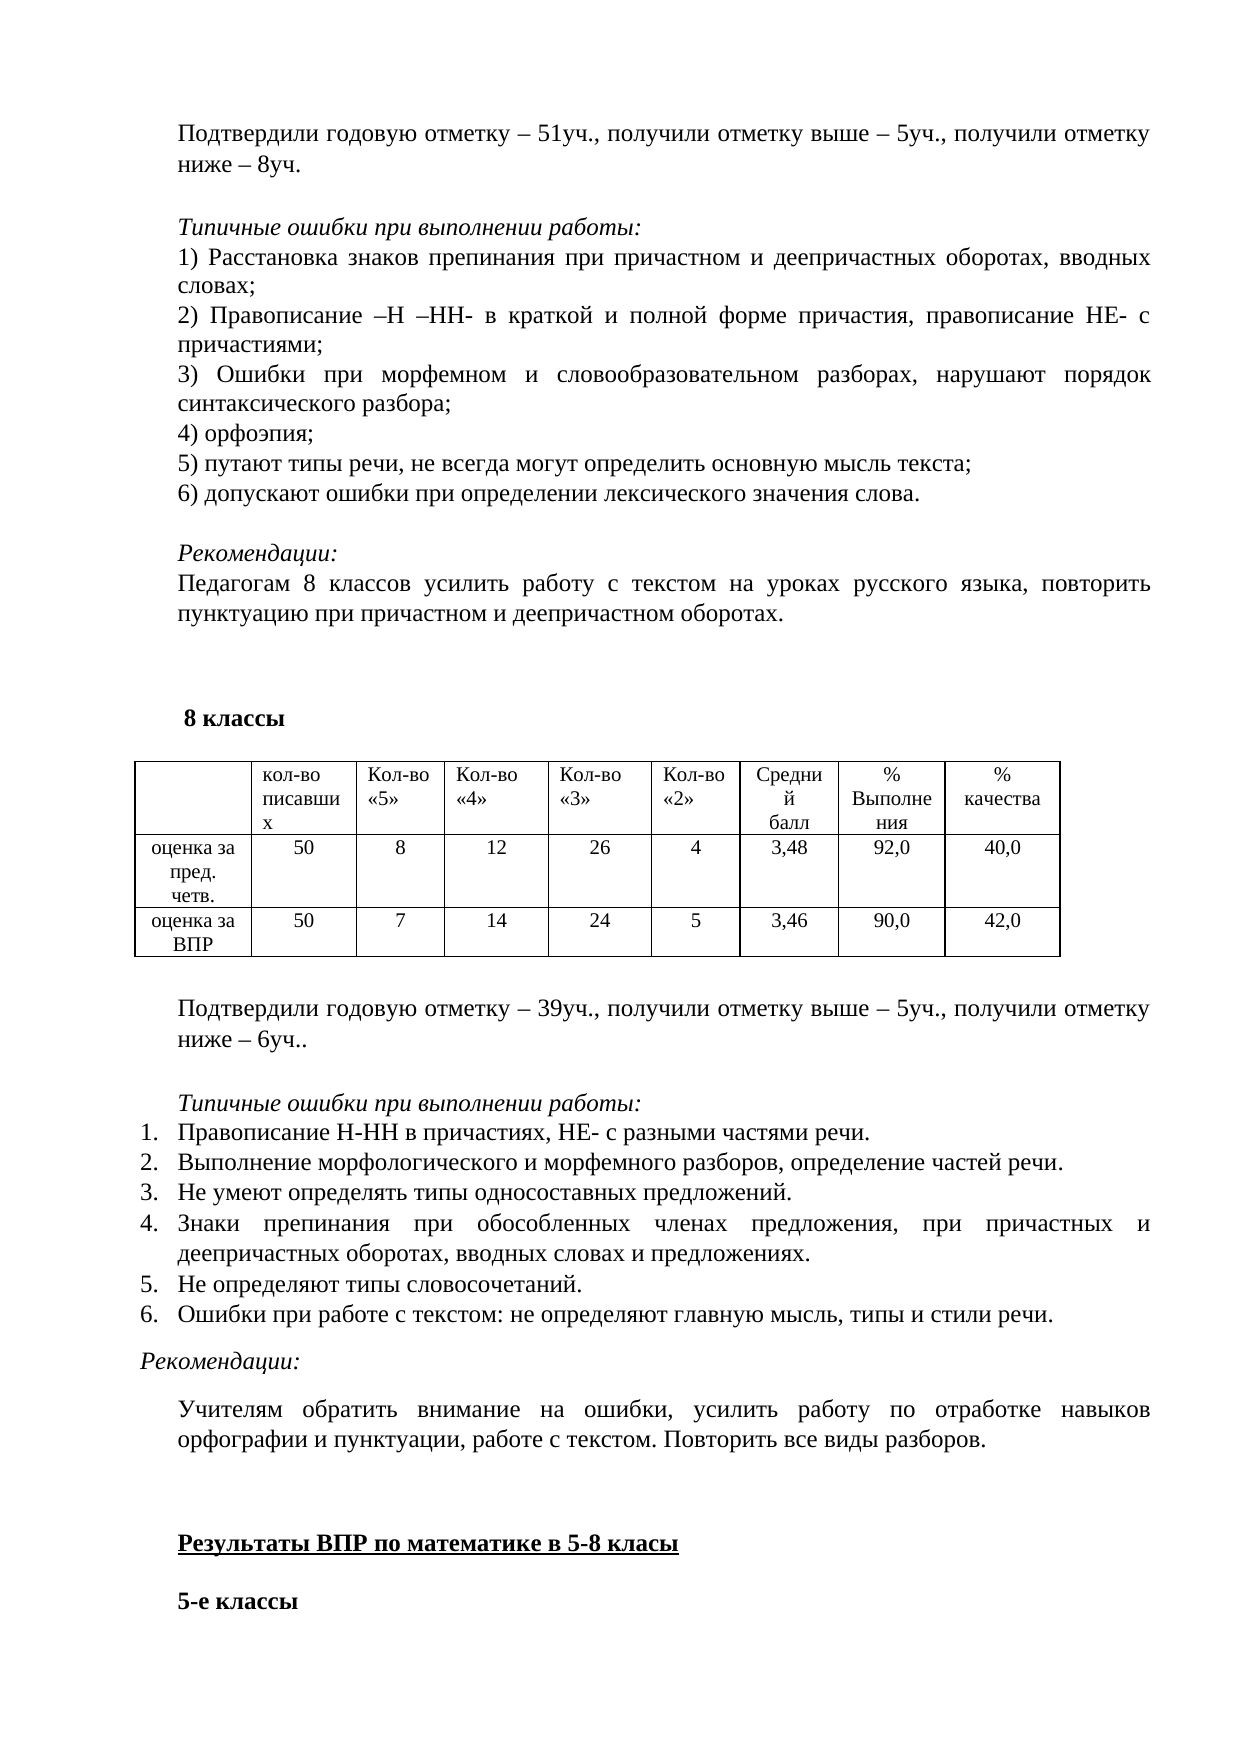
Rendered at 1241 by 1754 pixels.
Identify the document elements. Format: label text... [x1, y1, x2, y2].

table_cell 4 [652, 835, 739, 907]
table_cell оценка за пред. четв. [136, 835, 251, 907]
text Рекомендации: [140, 1346, 1152, 1375]
table_header Кол-во «2» [652, 762, 739, 834]
list Правописание Н-НН в причастиях, НЕ- с разными частями речи. [140, 1117, 1152, 1145]
table_cell 92,0 [839, 835, 944, 907]
table_cell оценка за ВПР [136, 908, 251, 956]
text 2) Правописание –Н –НН- в краткой и полной форме причастия, правописание НЕ- с причастиями; [177, 301, 1152, 358]
table_header Кол-во «4» [445, 762, 548, 834]
text Типичные ошибки при выполнении работы: [177, 212, 1152, 240]
table_header Кол-во «5» [357, 762, 444, 834]
text Подтвердили годовую отметку – 51уч., получили отметку выше – 5уч., получили отметку ниже – 8уч. [177, 118, 1152, 178]
list Не определяют типы словосочетаний. [140, 1269, 1152, 1297]
table_header кол-во писавших [252, 762, 356, 834]
list Не умеют определять типы односоставных предложений. [140, 1177, 1152, 1206]
list Знаки препинания при обособленных членах предложения, при причастных и деепричастных оборотах, вводных словах и предложениях. [140, 1208, 1152, 1267]
text Подтвердили годовую отметку – 39уч., получили отметку выше – 5уч., получили отметку ниже – 6уч.. [177, 993, 1152, 1053]
text 5) путают типы речи, не всегда могут определить основную мысль текста; [177, 448, 1152, 477]
table_cell 40,0 [946, 835, 1059, 907]
table_cell 50 [252, 835, 356, 907]
list Рекомендации: [177, 538, 1152, 566]
text 5-е классы [177, 1586, 1152, 1614]
text 1) Расстановка знаков препинания при причастном и деепричастных оборотах, вводных словах; [177, 242, 1152, 299]
table_cell 8 [357, 835, 444, 907]
text 4) орфоэпия; [177, 418, 1152, 447]
list Педагогам 8 классов усилить работу с текстом на уроках русского языка, повторить пунктуацию при причастном и деепричастном оборотах. [177, 568, 1152, 627]
table_cell 3,46 [741, 908, 838, 956]
table_header % качества [946, 762, 1059, 834]
table_cell 24 [549, 908, 651, 956]
table_header [136, 762, 251, 834]
table_cell 14 [445, 908, 548, 956]
text Типичные ошибки при выполнении работы: [177, 1088, 1152, 1117]
table_cell 26 [549, 835, 651, 907]
table_cell 12 [445, 835, 548, 907]
table_cell 7 [357, 908, 444, 956]
text Результаты ВПР по математике в 5-8 класы [177, 1528, 1152, 1557]
text 3) Ошибки при морфемном и словообразовательном разборах, нарушают порядок синтаксического разбора; [177, 359, 1152, 417]
table_header % Выполнения [839, 762, 944, 834]
table_cell 5 [652, 908, 739, 956]
table_cell 3,48 [741, 835, 838, 907]
list Ошибки при работе с текстом: не определяют главную мысль, типы и стили речи. [140, 1299, 1152, 1328]
table_cell 50 [252, 908, 356, 956]
table_header Средний балл [741, 762, 838, 834]
list Выполнение морфологического и морфемного разборов, определение частей речи. [140, 1147, 1152, 1176]
table_cell 42,0 [946, 908, 1059, 956]
table_cell 90,0 [839, 908, 944, 956]
text 6) допускают ошибки при определении лексического значения слова. [177, 478, 1152, 507]
table_header Кол-во «3» [549, 762, 651, 834]
list Учителям обратить внимание на ошибки, усилить работу по отработке навыков орфографии и пунктуации, работе с текстом. Повторить все виды разборов. [177, 1394, 1152, 1453]
text 8 классы [177, 703, 1152, 732]
